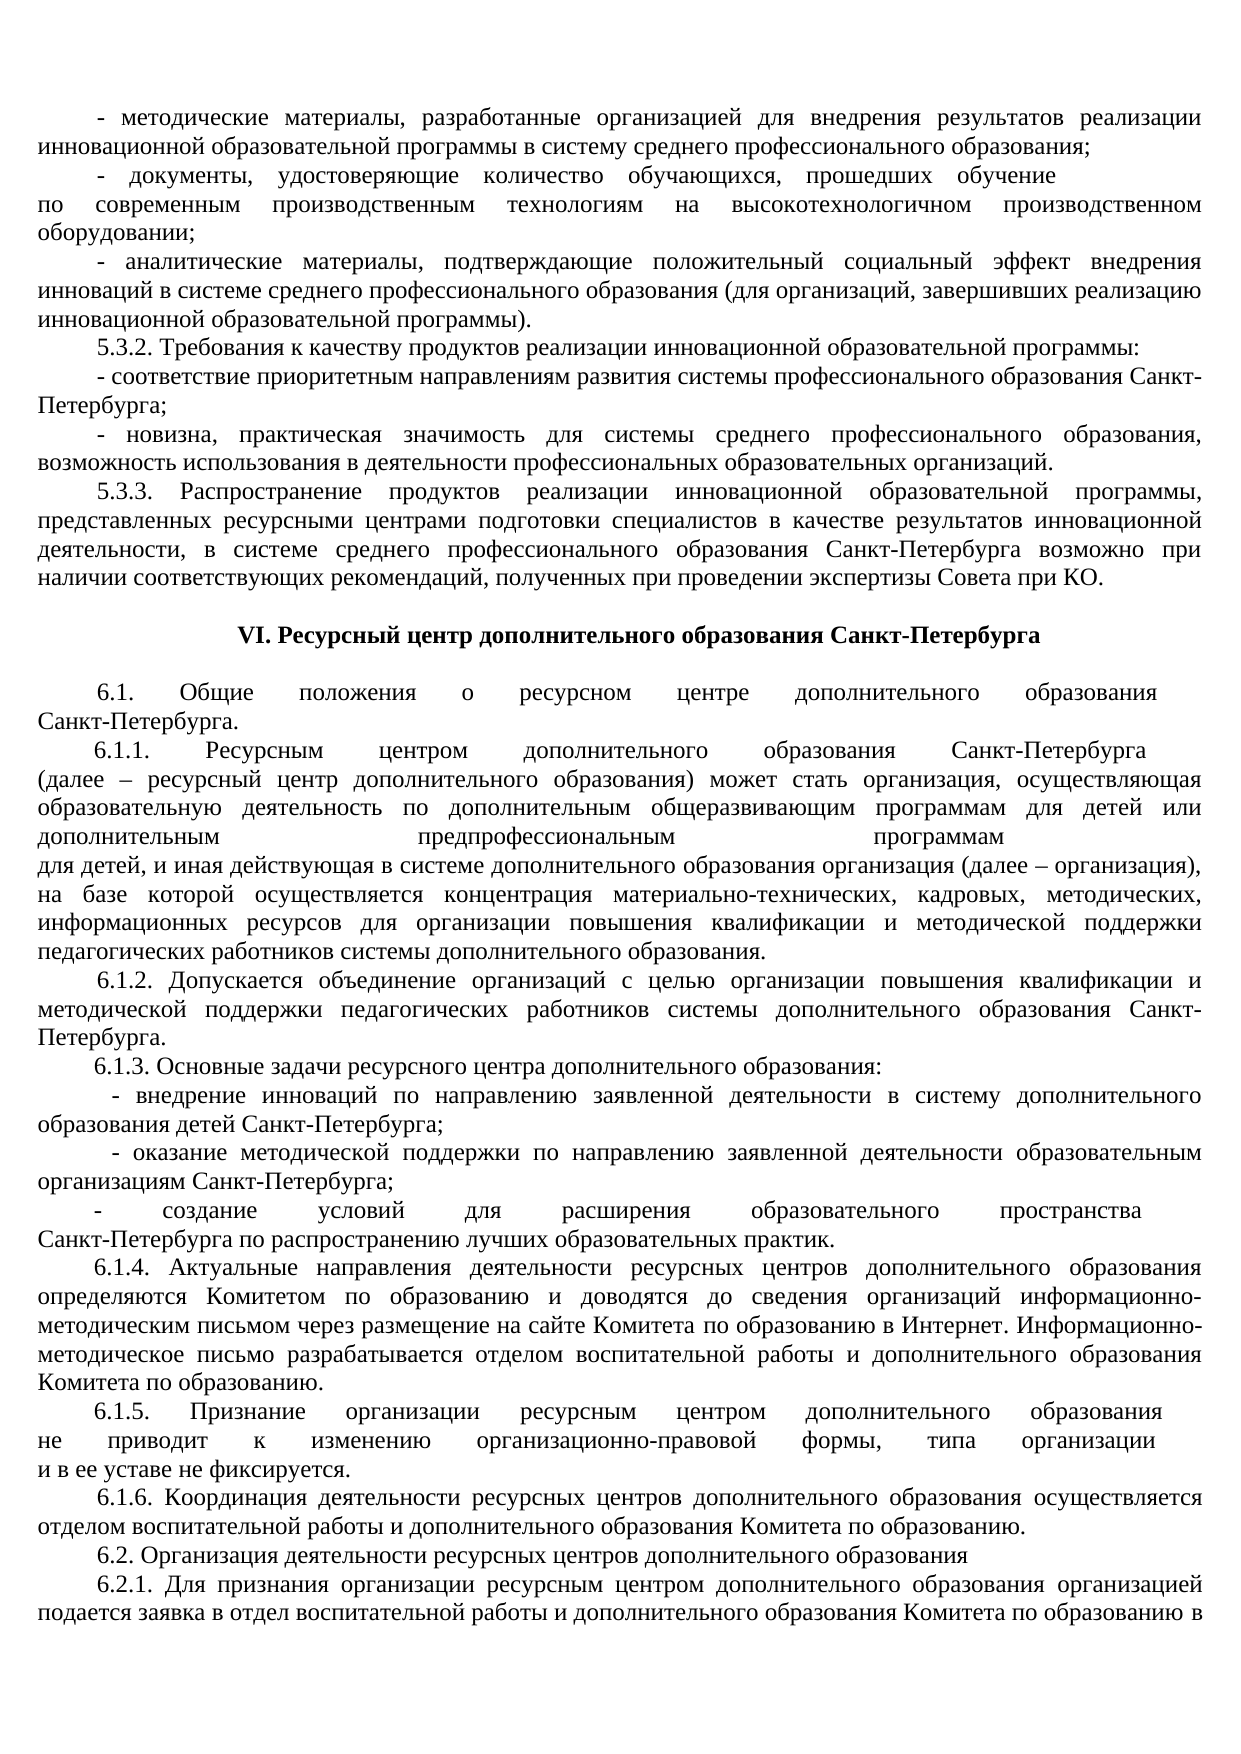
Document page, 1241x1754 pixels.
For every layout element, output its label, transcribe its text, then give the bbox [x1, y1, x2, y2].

text 5.3.3. Распространение продуктов реализации инновационной образовательной программы, представленных ресурсными центрами подготовки специалистов в качестве результатов инновационной деятельности, в системе среднего профессионального образования Санкт-Петербурга возможно при наличии соответствующих рекомендаций, полученных при проведении экспертизы Совета при КО. [37, 476, 1203, 591]
text - оказание методической поддержки по направлению заявленной деятельности образовательным организациям Санкт-Петербурга; [37, 1137, 1203, 1195]
text 6.1.5. Признание организации ресурсным центром дополнительного образования не приводит к изменению организационно-правовой формы, типа организации и в ее уставе не фиксируется. [37, 1396, 1203, 1482]
text - создание условий для расширения образовательного пространства Санкт-Петербурга по распространению лучших образовательных практик. [37, 1195, 1203, 1252]
text - соответствие приоритетным направлениям развития системы профессионального образования Санкт-Петербурга; [37, 361, 1203, 419]
text 5.3.2. Требования к качеству продуктов реализации инновационной образовательной программы: [37, 332, 1203, 361]
text - методические материалы, разработанные организацией для внедрения результатов реализации инновационной образовательной программы в систему среднего профессионального образования; [37, 102, 1203, 160]
text 6.1.2. Допускается объединение организаций с целью организации повышения квалификации и методической поддержки педагогических работников системы дополнительного образования Санкт-Петербурга. [37, 965, 1203, 1051]
text 6.1. Общие положения о ресурсном центре дополнительного образования Санкт-Петербурга. [37, 677, 1203, 735]
text 6.1.3. Основные задачи ресурсного центра дополнительного образования: [37, 1051, 1203, 1080]
text 6.1.1. Ресурсным центром дополнительного образования Санкт-Петербурга (далее – ресурсный центр дополнительного образования) может стать организация, осуществляющая образовательную деятельность по дополнительным общеразвивающим программам для детей или дополнительным предпрофессиональным программам для детей, и иная действующая в системе дополнительного образования организация (далее – организация), на базе которой осуществляется концентрация материально-технических, кадровых, методических, информационных ресурсов для организации повышения квалификации и методической поддержки педагогических работников системы дополнительного образования. [37, 735, 1203, 965]
text 6.1.4. Актуальные направления деятельности ресурсных центров дополнительного образования определяются Комитетом по образованию и доводятся до сведения организаций информационно-методическим письмом через размещение на сайте Комитета по образованию в Интернет. Информационно-методическое письмо разрабатывается отделом воспитательной работы и дополнительного образования Комитета по образованию. [37, 1252, 1203, 1396]
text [37, 1569, 1203, 1626]
text - новизна, практическая значимость для системы среднего профессионального образования, возможность использования в деятельности профессиональных образовательных организаций. [37, 419, 1203, 476]
text 6.2. Организация деятельности ресурсных центров дополнительного образования [37, 1540, 1195, 1569]
text VI. Ресурсный центр дополнительного образования Санкт-Петербурга [75, 620, 1203, 649]
text - аналитические материалы, подтверждающие положительный социальный эффект внедрения инноваций в системе среднего профессионального образования (для организаций, завершивших реализацию инновационной образовательной программы). [37, 246, 1203, 332]
text - внедрение инноваций по направлению заявленной деятельности в систему дополнительного образования детей Санкт-Петербурга; [37, 1080, 1203, 1137]
text 6.1.6. Координация деятельности ресурсных центров дополнительного образования осуществляется отделом воспитательной работы и дополнительного образования Комитета по образованию. [37, 1482, 1203, 1540]
text - документы, удостоверяющие количество обучающихся, прошедших обучение по современным производственным технологиям на высокотехнологичном производственном оборудовании; [37, 160, 1203, 246]
